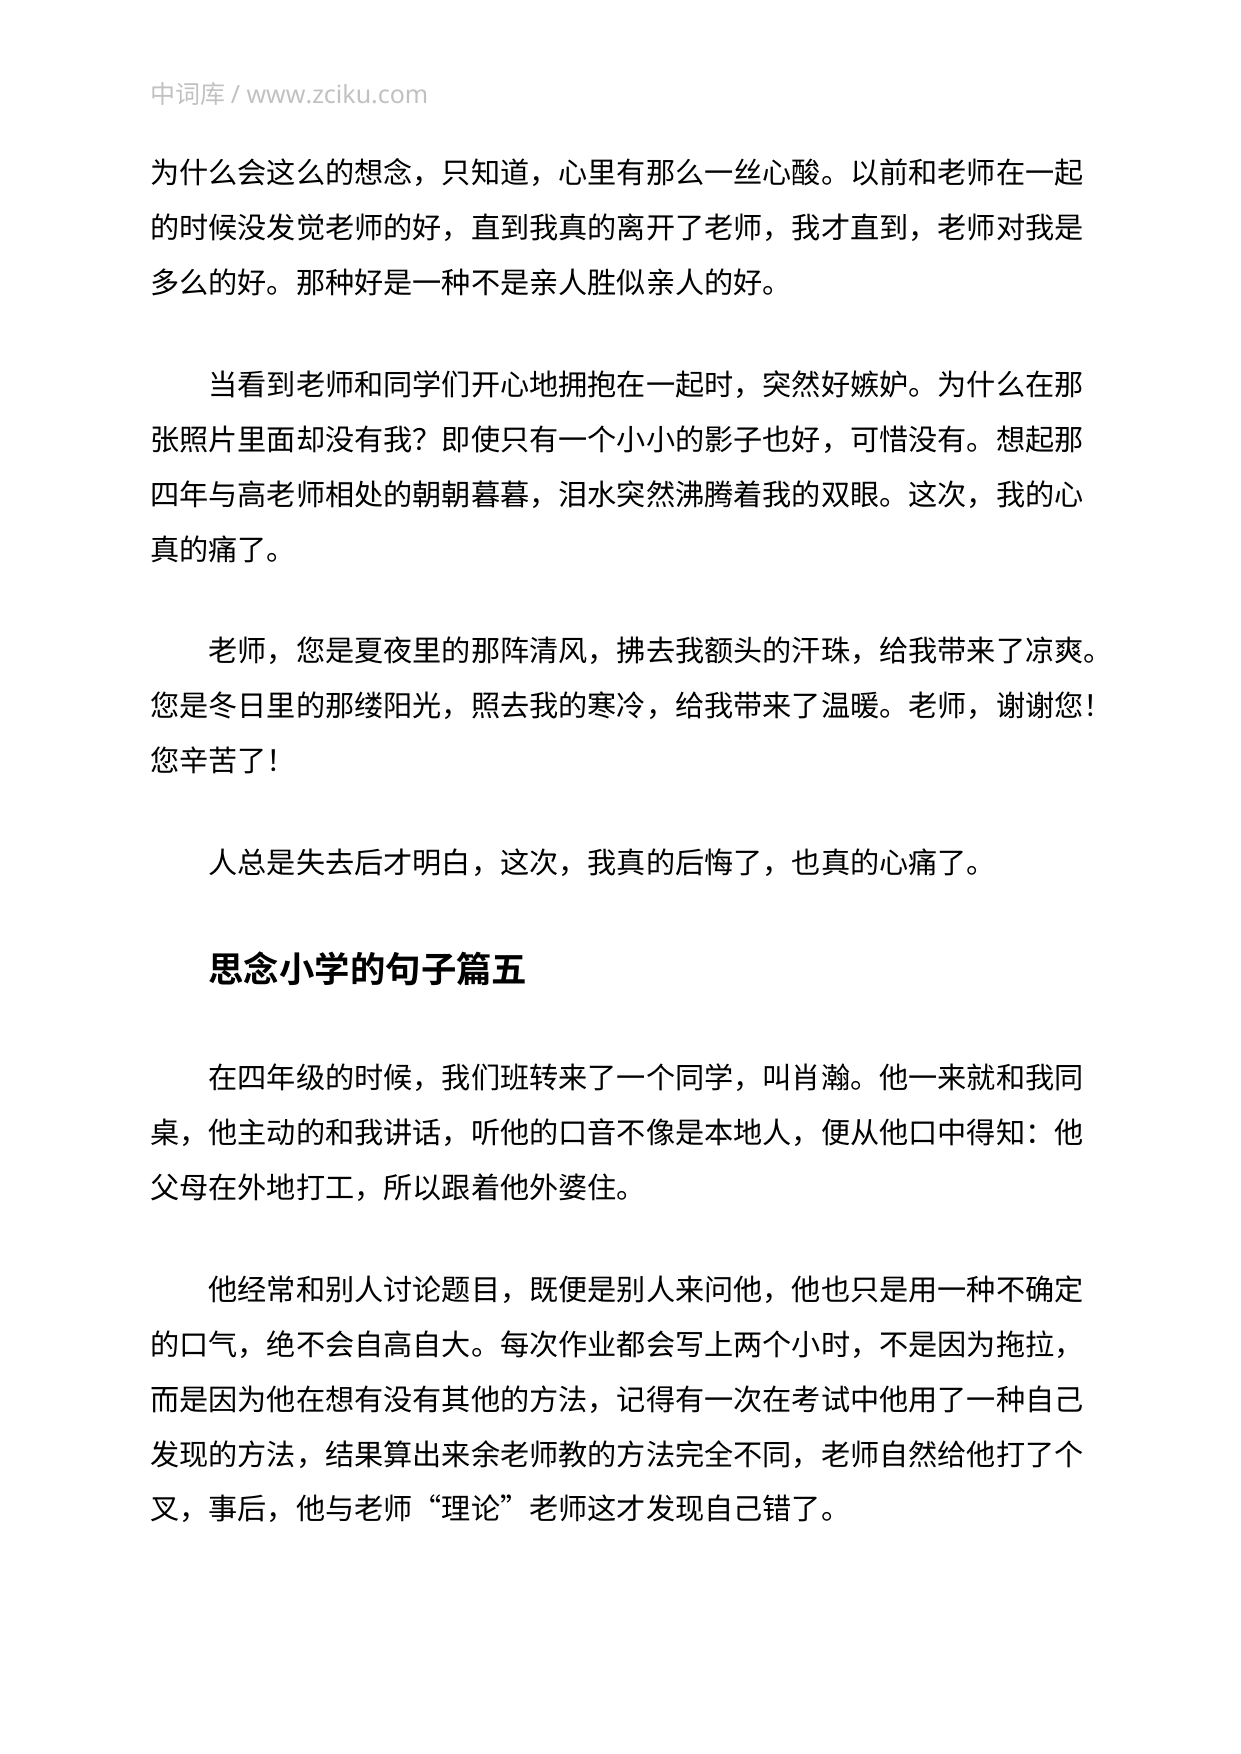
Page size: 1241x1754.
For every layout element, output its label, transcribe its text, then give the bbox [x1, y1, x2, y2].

text 在四年级的时候，我们班转来了一个同学，叫肖瀚。他一来就和我同桌，他主动的和我讲话，听他的口音不像是本地人，便从他口中得知：他父母在外地打工，所以跟着他外婆住。 [150, 1055, 1090, 1207]
text 人总是失去后才明白，这次，我真的后悔了，也真的心痛了。 [150, 839, 1090, 882]
text 老师，您是夏夜里的那阵清风，拂去我额头的汗珠，给我带来了凉爽。您是冬日里的那缕阳光，照去我的寒冷，给我带来了温暖。老师，谢谢您！您辛苦了！ [150, 628, 1090, 780]
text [150, 150, 1090, 302]
text 他经常和别人讨论题目，既便是别人来问他，他也只是用一种不确定的口气，绝不会自高自大。每次作业都会写上两个小时，不是因为拖拉，而是因为他在想有没有其他的方法，记得有一次在考试中他用了一种自己发现的方法，结果算出来余老师教的方法完全不同，老师自然给他打了个叉，事后，他与老师“理论”老师这才发现自己错了。 [150, 1266, 1090, 1528]
text 思念小学的句子篇五 [150, 941, 1090, 993]
text 当看到老师和同学们开心地拥抱在一起时，突然好嫉妒。为什么在那张照片里面却没有我？即使只有一个小小的影子也好，可惜没有。想起那四年与高老师相处的朝朝暮暮，泪水突然沸腾着我的双眼。这次，我的心真的痛了。 [150, 362, 1090, 568]
